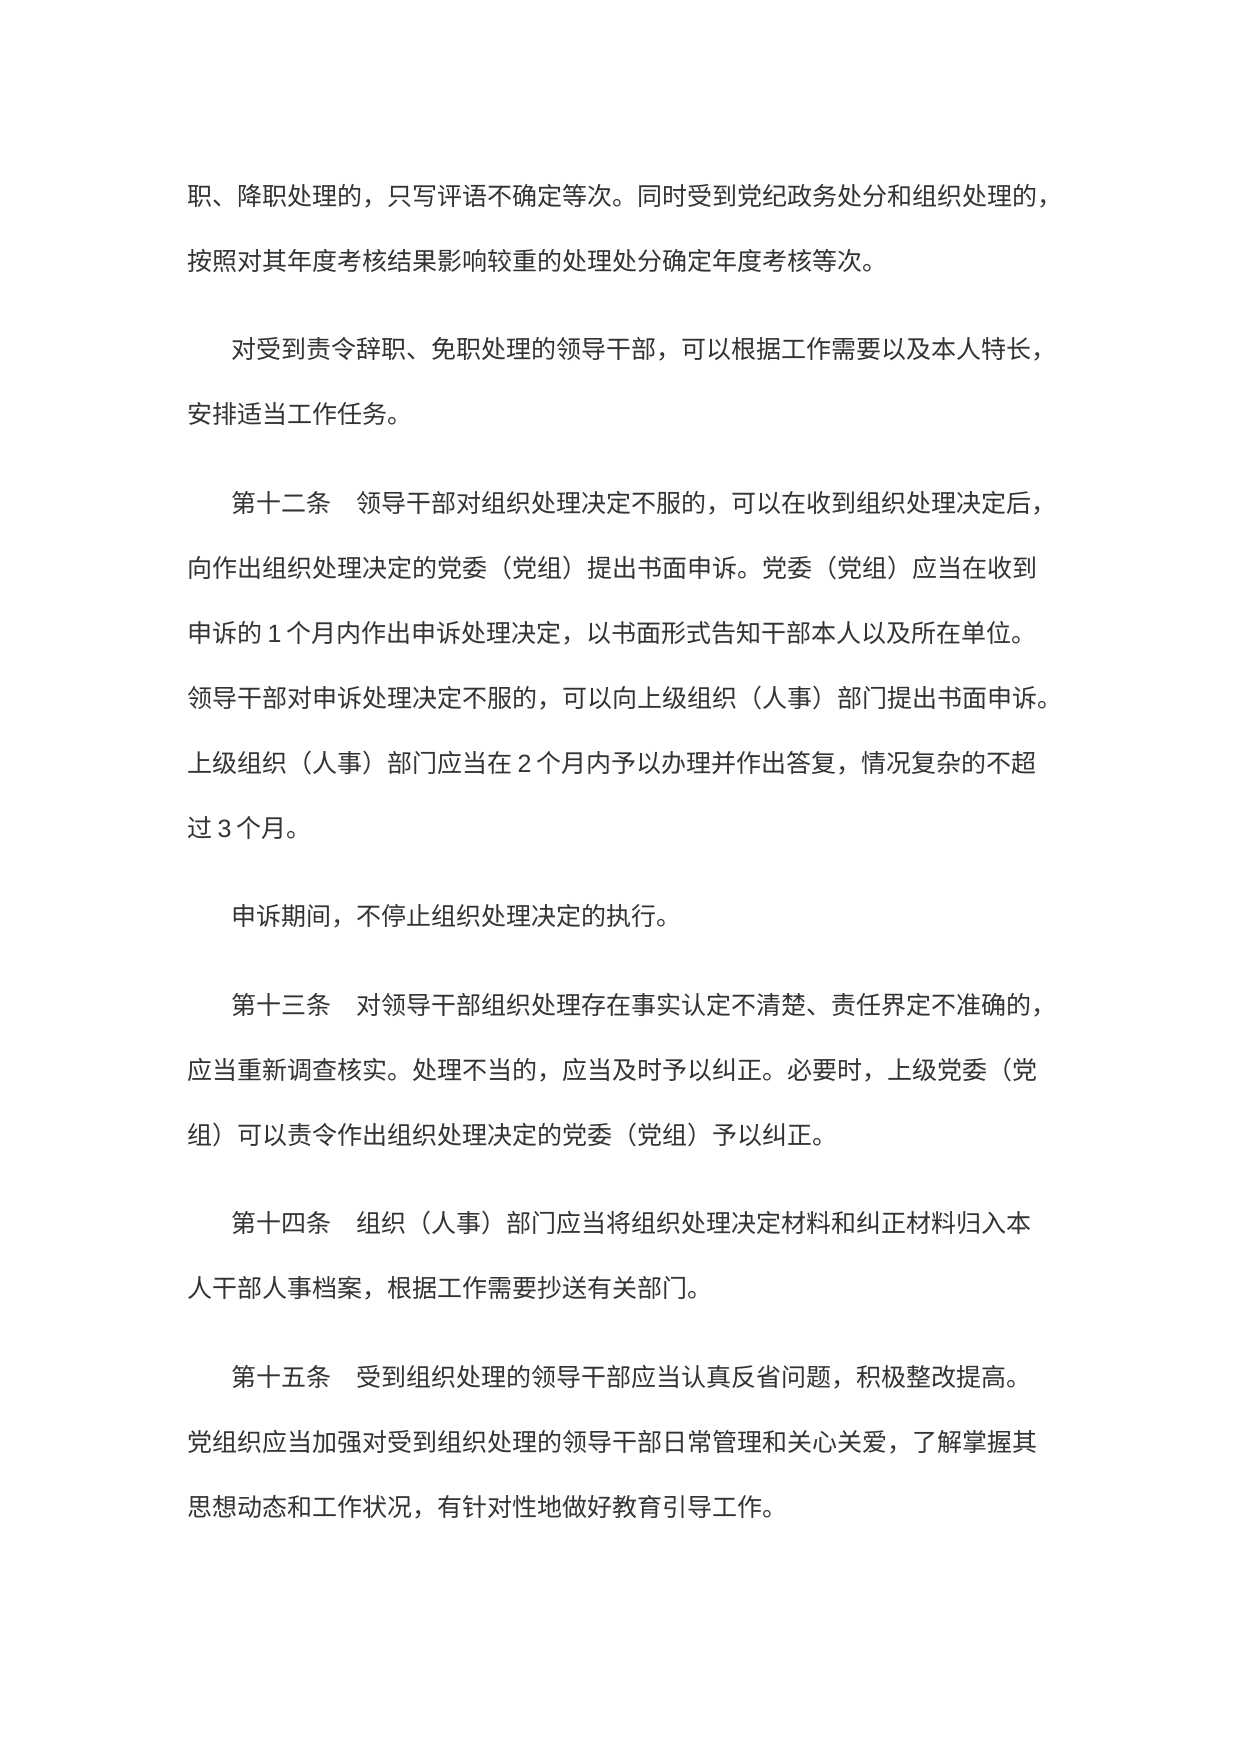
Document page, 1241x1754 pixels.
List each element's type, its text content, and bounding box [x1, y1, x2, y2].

text 第十三条 对领导干部组织处理存在事实认定不清楚、责任界定不准确的，应当重新调查核实。处理不当的，应当及时予以纠正。必要时，上级党委（党组）可以责令作出组织处理决定的党委（党组）予以纠正。 [187, 971, 1053, 1166]
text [187, 162, 1053, 292]
text 第十五条 受到组织处理的领导干部应当认真反省问题，积极整改提高。党组织应当加强对受到组织处理的领导干部日常管理和关心关爱，了解掌握其思想动态和工作状况，有针对性地做好教育引导工作。 [187, 1343, 1053, 1538]
text 申诉期间，不停止组织处理决定的执行。 [187, 882, 1053, 947]
text 对受到责令辞职、免职处理的领导干部，可以根据工作需要以及本人特长，安排适当工作任务。 [187, 315, 1053, 445]
text 第十四条 组织（人事）部门应当将组织处理决定材料和纠正材料归入本人干部人事档案，根据工作需要抄送有关部门。 [187, 1189, 1053, 1319]
text 第十二条 领导干部对组织处理决定不服的，可以在收到组织处理决定后，向作出组织处理决定的党委（党组）提出书面申诉。党委（党组）应当在收到申诉的1个月内作出申诉处理决定，以书面形式告知干部本人以及所在单位。领导干部对申诉处理决定不服的，可以向上级组织（人事）部门提出书面申诉。上级组织（人事）部门应当在2个月内予以办理并作出答复，情况复杂的不超过3个月。 [187, 469, 1053, 859]
